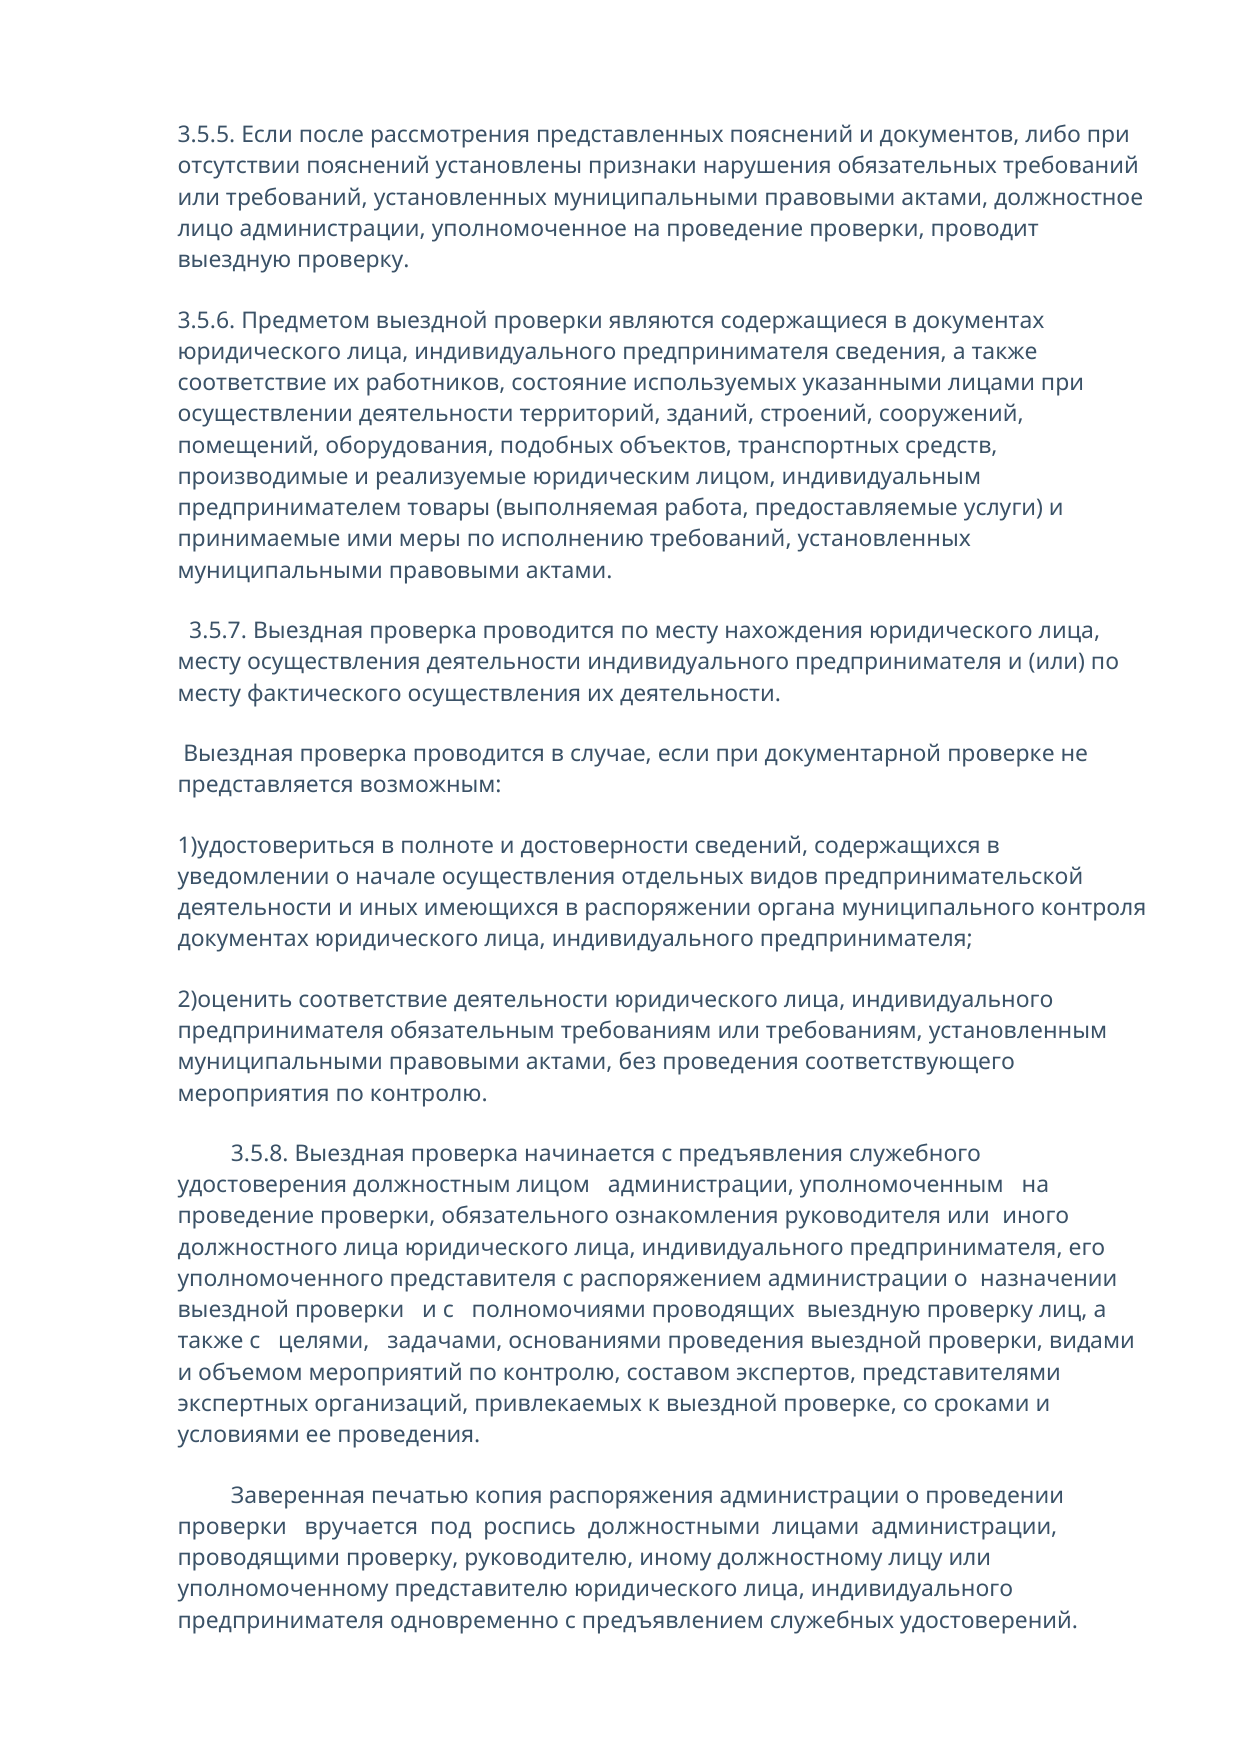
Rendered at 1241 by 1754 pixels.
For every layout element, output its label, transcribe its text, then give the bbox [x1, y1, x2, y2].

text Заверенная печатью копия распоряжения администрации о проведении проверки вручается под роспись должностными лицами администрации, проводящими проверку, руководителю, иному должностному лицу или уполномоченному представителю юридического лица, индивидуального предпринимателя одновременно с предъявлением служебных удостоверений. [177, 1478, 1152, 1635]
text 3.5.5. Если после рассмотрения представленных пояснений и документов, либо при отсутствии пояснений установлены признаки нарушения обязательных требований или требований, установленных муниципальными правовыми актами, должностное лицо администрации, уполномоченное на проведение проверки, проводит выездную проверку. [177, 118, 1152, 274]
text 1)удостовериться в полноте и достоверности сведений, содержащихся в уведомлении о начале осуществления отдельных видов предпринимательской деятельности и иных имеющихся в распоряжении органа муниципального контроля документах юридического лица, индивидуального предпринимателя; [177, 828, 1152, 953]
text 3.5.7. Выездная проверка проводится по месту нахождения юридического лица, месту осуществления деятельности индивидуального предпринимателя и (или) по месту фактического осуществления их деятельности. [177, 614, 1152, 708]
text Выездная проверка проводится в случае, если при документарной проверке не представляется возможным: [177, 737, 1152, 799]
text 3.5.8. Выездная проверка начинается с предъявления служебного удостоверения должностным лицом администрации, уполномоченным на проведение проверки, обязательного ознакомления руководителя или иного должностного лица юридического лица, индивидуального предпринимателя, его уполномоченного представителя с распоряжением администрации о назначении выездной проверки и с полномочиями проводящих выездную проверку лиц, а также с целями, задачами, основаниями проведения выездной проверки, видами и объемом мероприятий по контролю, составом экспертов, представителями экспертных организаций, привлекаемых к выездной проверке, со сроками и условиями ее проведения. [177, 1137, 1152, 1449]
text 3.5.6. Предметом выездной проверки являются содержащиеся в документах юридического лица, индивидуального предпринимателя сведения, а также соответствие их работников, состояние используемых указанными лицами при осуществлении деятельности территорий, зданий, строений, сооружений, помещений, оборудования, подобных объектов, транспортных средств, производимые и реализуемые юридическим лицом, индивидуальным предпринимателем товары (выполняемая работа, предоставляемые услуги) и принимаемые ими меры по исполнению требований, установленных муниципальными правовыми актами. [177, 303, 1152, 585]
text 2)оценить соответствие деятельности юридического лица, индивидуального предпринимателя обязательным требованиям или требованиям, установленным муниципальными правовыми актами, без проведения соответствующего мероприятия по контролю. [177, 983, 1152, 1108]
